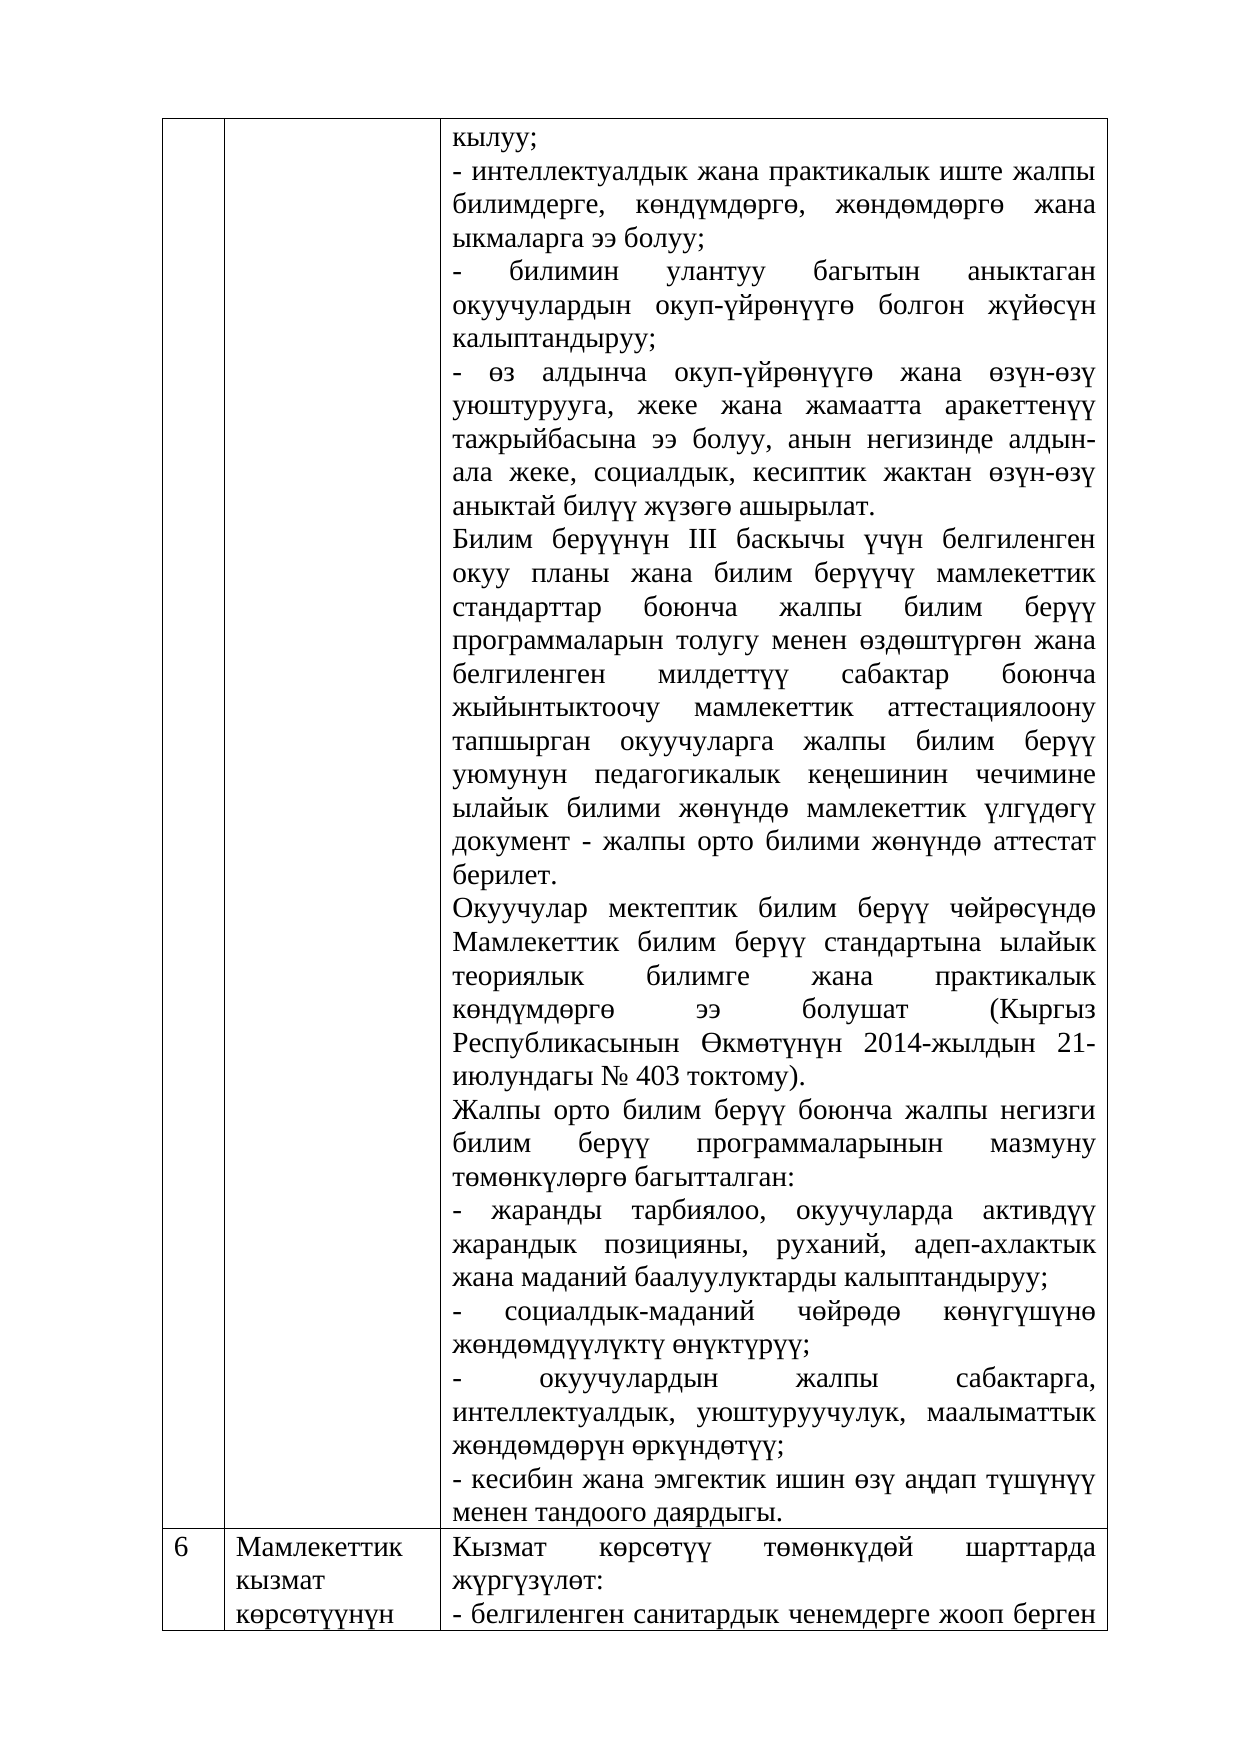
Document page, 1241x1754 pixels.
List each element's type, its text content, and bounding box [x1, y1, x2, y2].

table_cell 5 [163, 119, 224, 1528]
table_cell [441, 1529, 1107, 1629]
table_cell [225, 119, 440, 1528]
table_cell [225, 1529, 440, 1629]
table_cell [441, 119, 1107, 1528]
table_cell 6 [163, 1529, 224, 1629]
